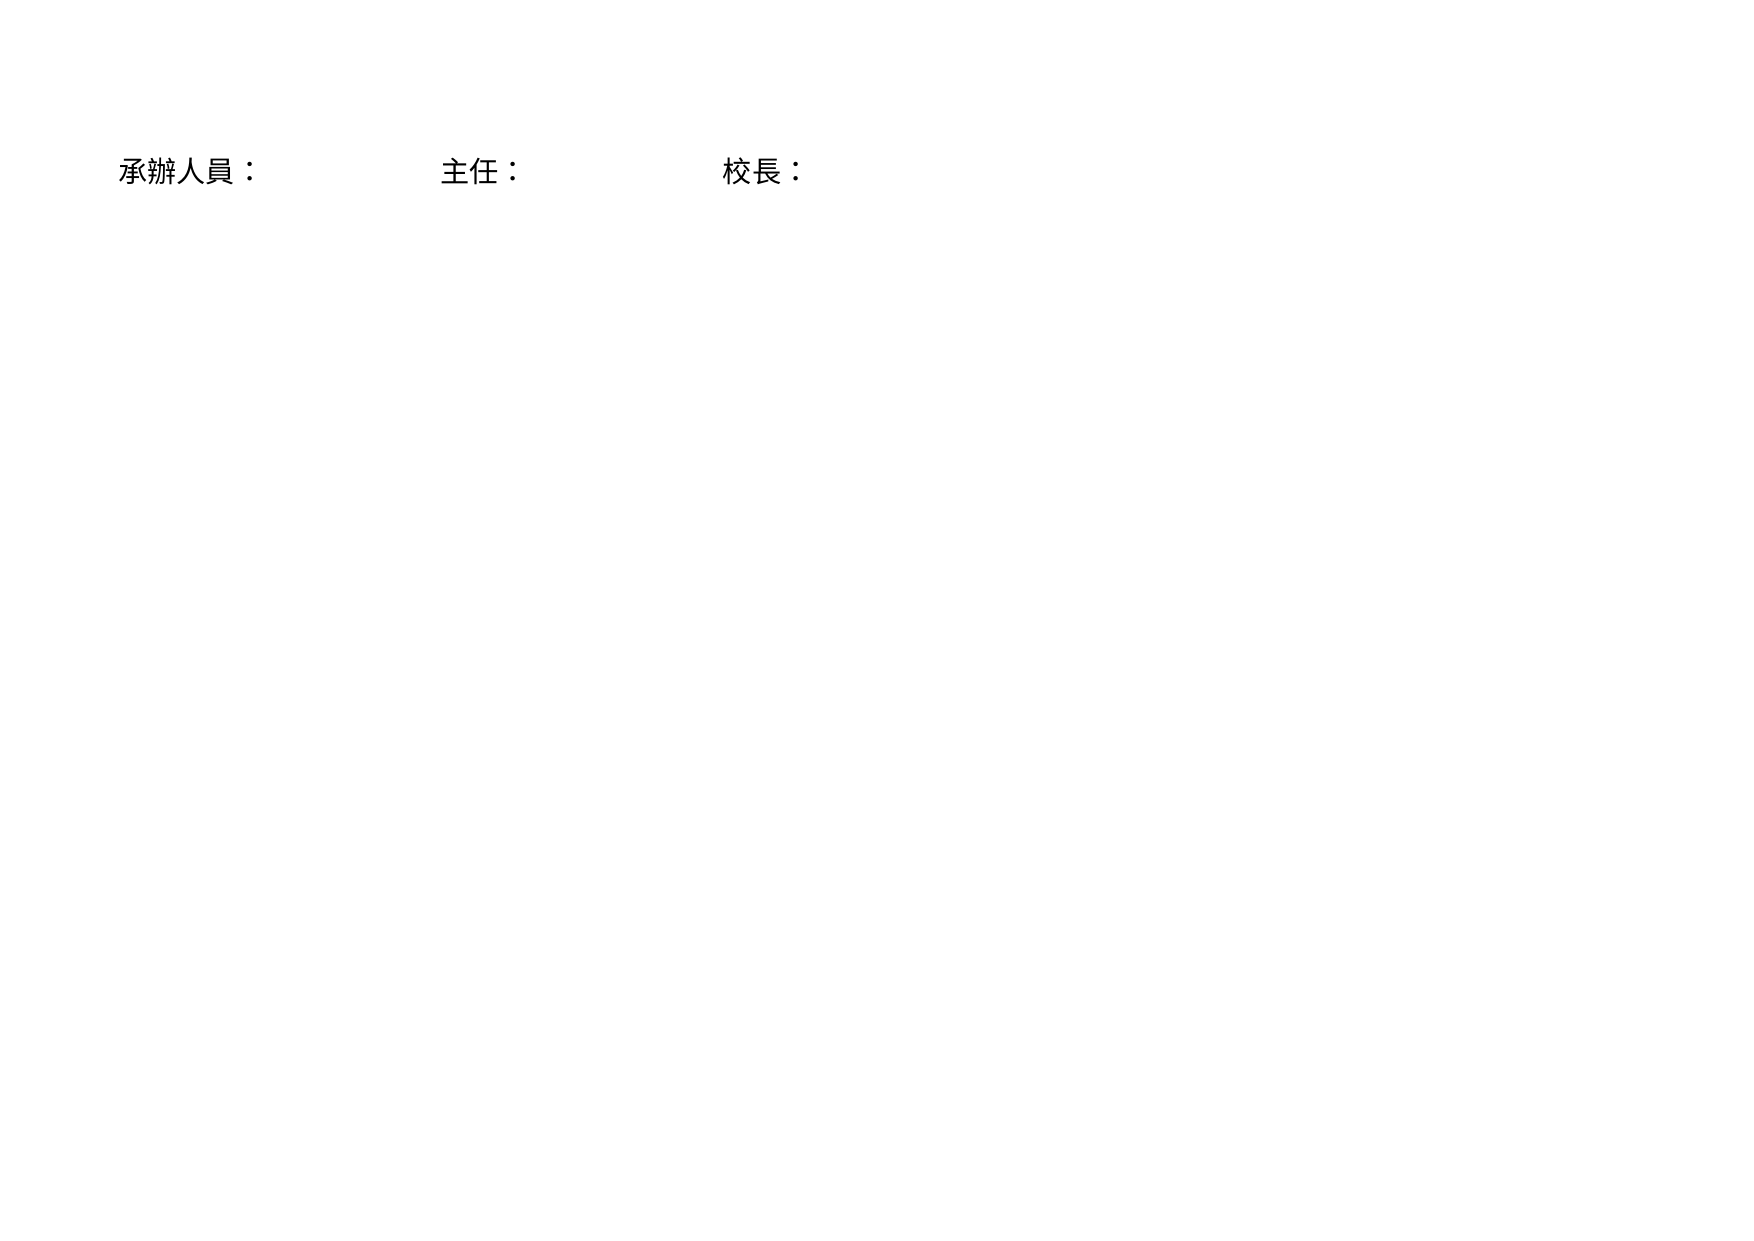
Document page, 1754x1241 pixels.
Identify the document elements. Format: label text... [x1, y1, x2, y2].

text 承辦人員： 主任： 校長： [118, 133, 1636, 208]
